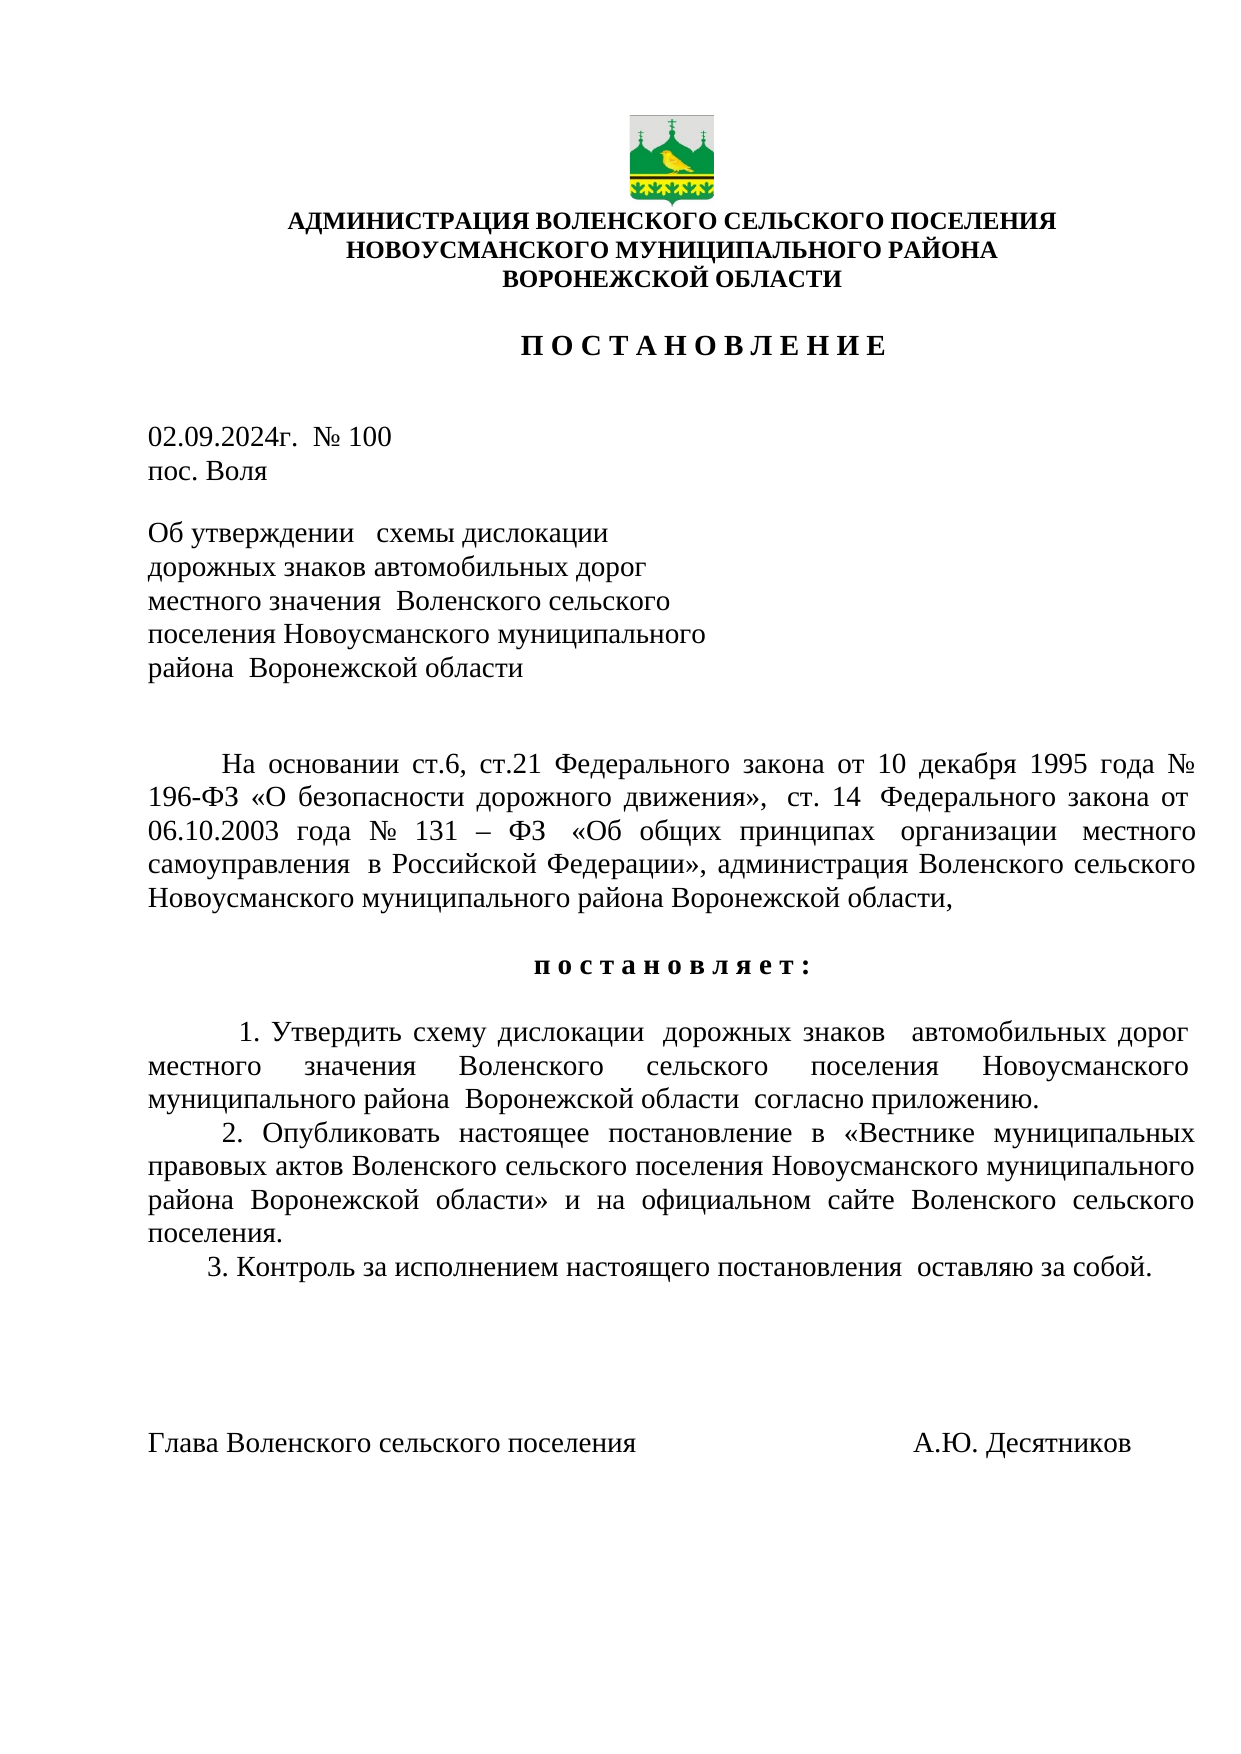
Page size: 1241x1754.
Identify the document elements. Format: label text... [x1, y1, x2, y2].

text пос. Воля [148, 453, 1196, 486]
text Об утверждении схемы дислокации дорожных знаков автомобильных дорог местного значения Воленского сельского поселения Новоусманского муниципального района Воронежской области [148, 516, 1196, 683]
text ВОРОНЕЖСКОЙ ОБЛАСТИ [148, 264, 1196, 293]
text АДМИНИСТРАЦИЯ ВОЛЕНСКОГО СЕЛЬСКОГО ПОСЕЛЕНИЯ НОВОУСМАНСКОГО МУНИЦИПАЛЬНОГО РАЙОНА [148, 206, 1196, 264]
subtitle П О С Т А Н О В Л Е Н И Е [148, 328, 1196, 362]
list 3. Контроль за исполнением настоящего постановления оставляю за собой. [148, 1249, 1196, 1283]
picture [629, 115, 714, 207]
text Глава Воленского сельского поселения А.Ю. Десятников [148, 1425, 1196, 1458]
text 02.09.2024г. № 100 [148, 419, 1196, 453]
text На основании ст.6, ст.21 Федерального закона от 10 декабря 1995 года № 196-ФЗ «О безопасности дорожного движения», ст. 14 Федерального закона от 06.10.2003 года № 131 – ФЗ «Об общих принципах организации местного самоуправления в Российской Федерации», администрация Воленского сельского Новоусманского муниципального района Воронежской области, [148, 746, 1196, 914]
text п о с т а н о в л я е т : [148, 947, 1196, 981]
text 2. Опубликовать настоящее постановление в «Вестнике муниципальных правовых актов Воленского сельского поселения Новоусманского муниципального района Воронежской области» и на официальном сайте Воленского сельского поселения. [148, 1115, 1196, 1249]
list 1. Утвердить схему дислокации дорожных знаков автомобильных дорог местного значения Воленского сельского поселения Новоусманского муниципального района Воронежской области согласно приложению. [148, 1014, 1196, 1115]
